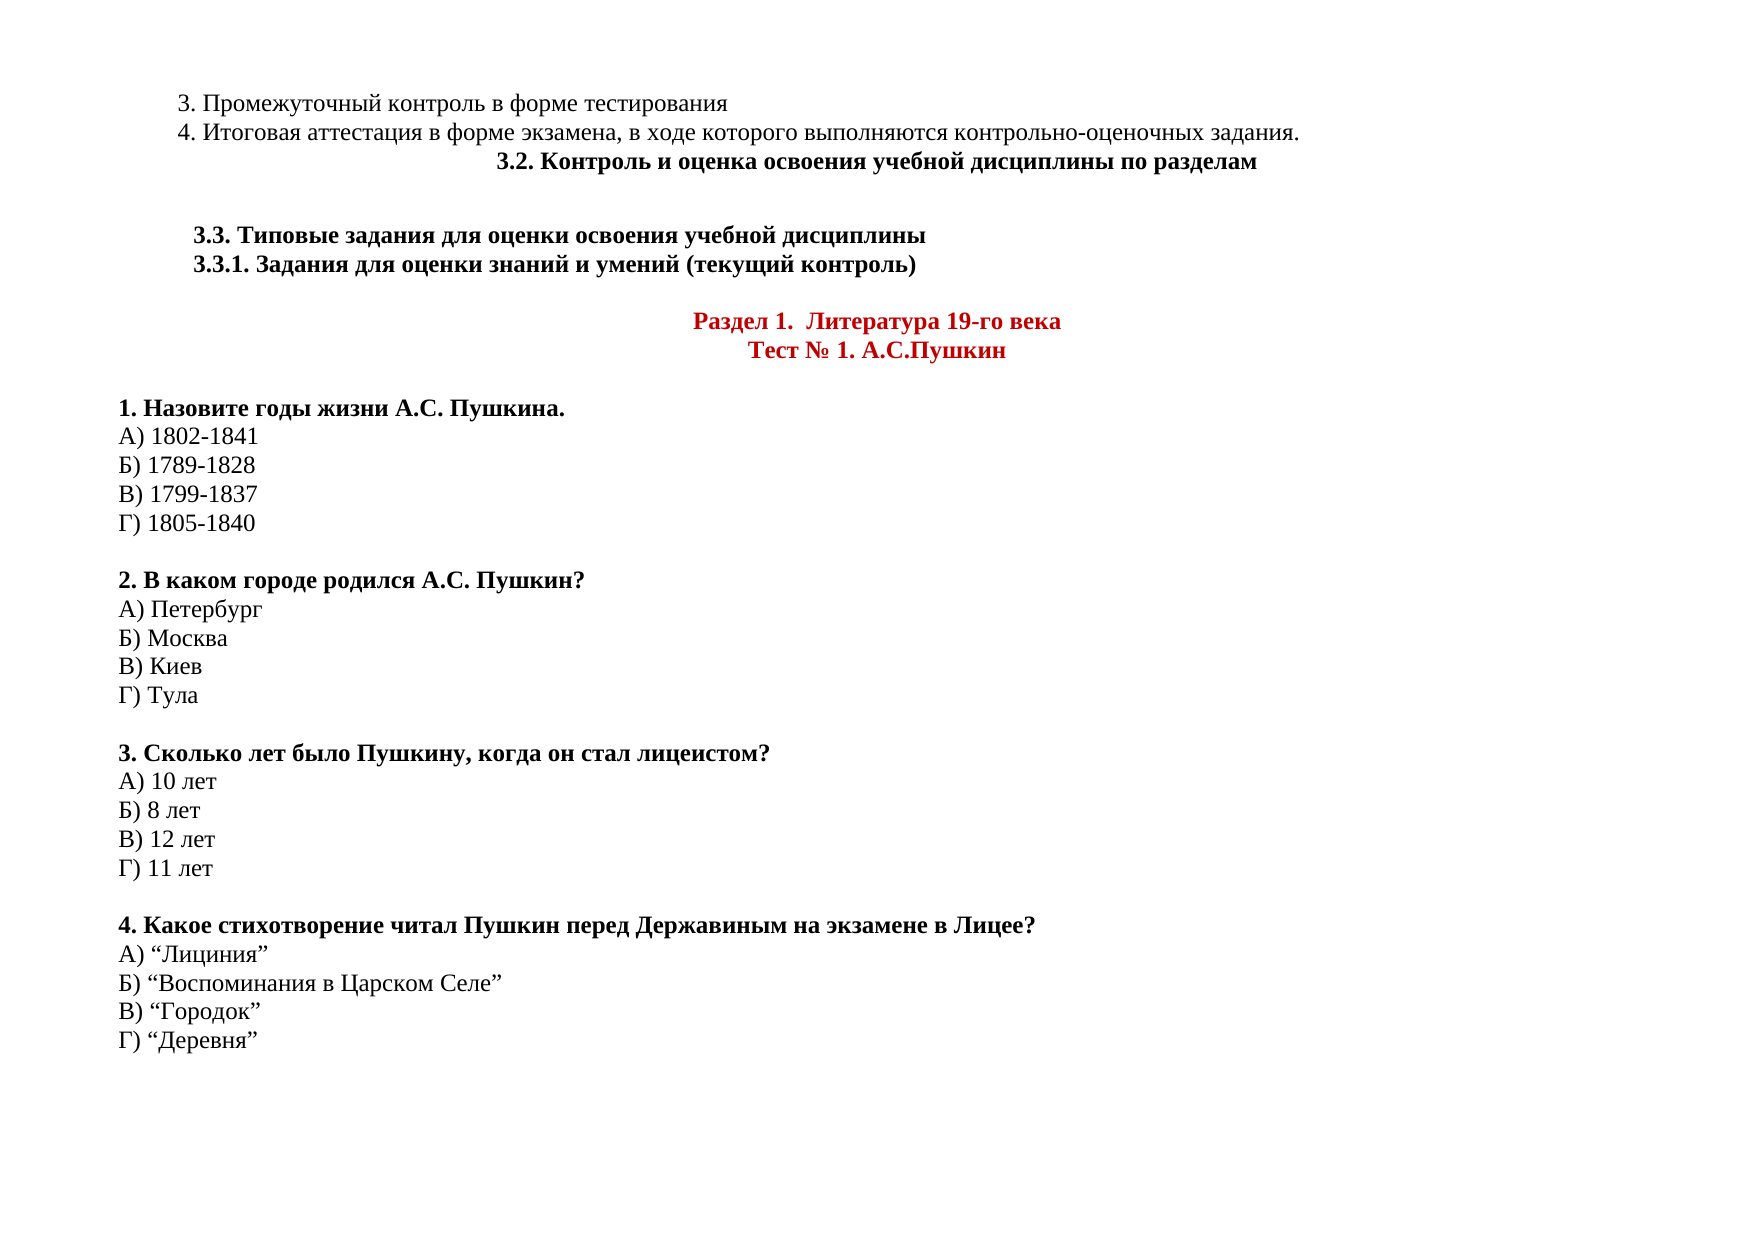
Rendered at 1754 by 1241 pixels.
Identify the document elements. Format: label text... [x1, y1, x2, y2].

text 3.3. Типовые задания для оценки освоения учебной дисциплины [118, 220, 1636, 249]
text 3.3.1. Задания для оценки знаний и умений (текущий контроль) [118, 249, 1636, 278]
text 2. В каком городе родился А.С. Пушкин? А) Петербург Б) Москва В) Киев Г) Тула [118, 536, 1636, 709]
text Тест № 1. А.С.Пушкин [118, 335, 1636, 364]
text 3. Промежуточный контроль в форме тестирования [118, 88, 1636, 117]
text 4. Какое стихотворение читал Пушкин перед Державиным на экзамене в Лицее? А) “Лициния” Б) “Воспоминания в Царском Селе” В) “Городок” Г) “Деревня” [118, 881, 1636, 1054]
text 3.2. Контроль и оценка освоения учебной дисциплины по разделам [118, 146, 1636, 175]
text Раздел 1. Литература 19-го века [118, 306, 1636, 335]
text 3. Сколько лет было Пушкину, когда он стал лицеистом? А) 10 лет Б) 8 лет В) 12 лет Г) 11 лет [118, 709, 1636, 881]
text 1. Назовите годы жизни А.С. Пушкина. А) 1802-1841 Б) 1789-1828 В) 1799-1837 Г) 1805-1840 [118, 364, 1636, 536]
text 4. Итоговая аттестация в форме экзамена, в ходе которого выполняются контрольно-оценочных задания. [118, 117, 1636, 146]
